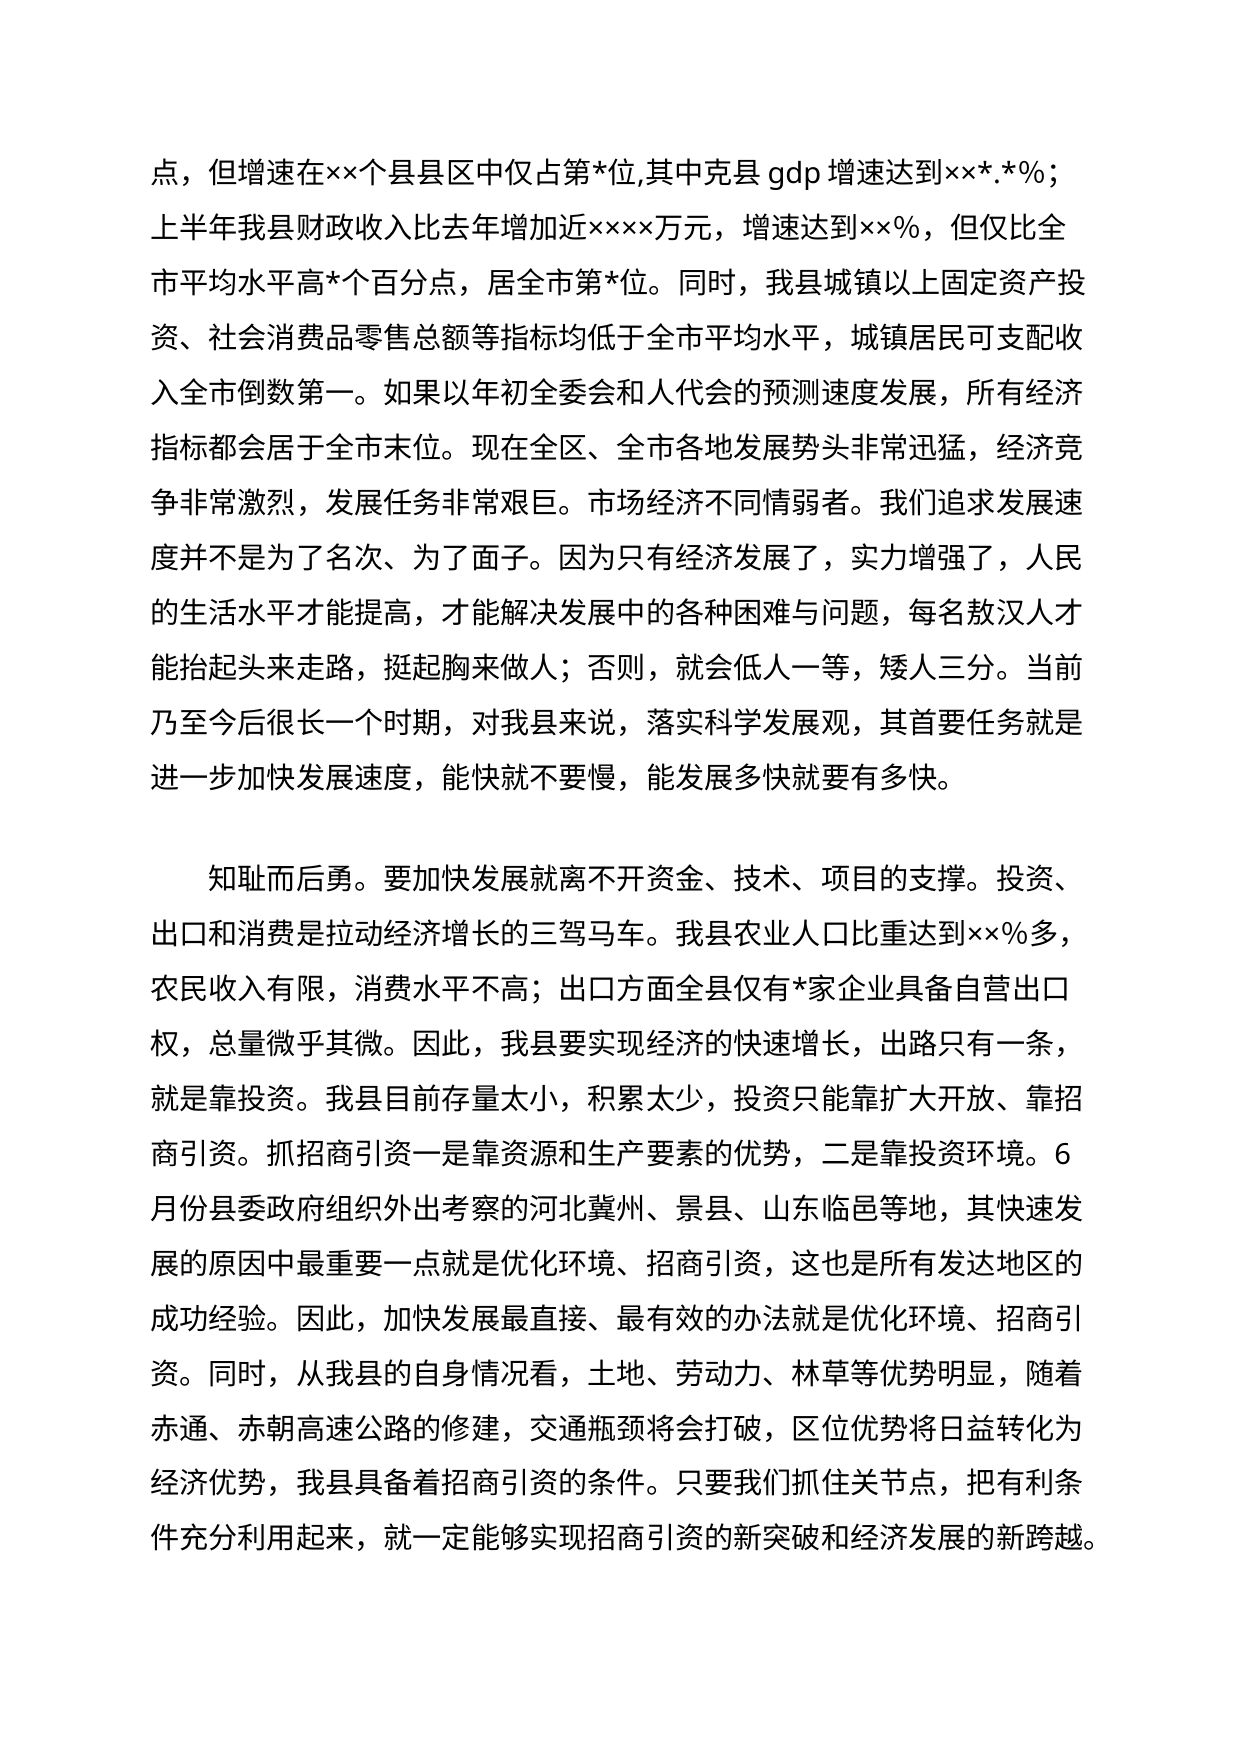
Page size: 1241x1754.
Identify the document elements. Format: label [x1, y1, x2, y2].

text [150, 856, 1090, 1557]
text [150, 150, 1090, 796]
